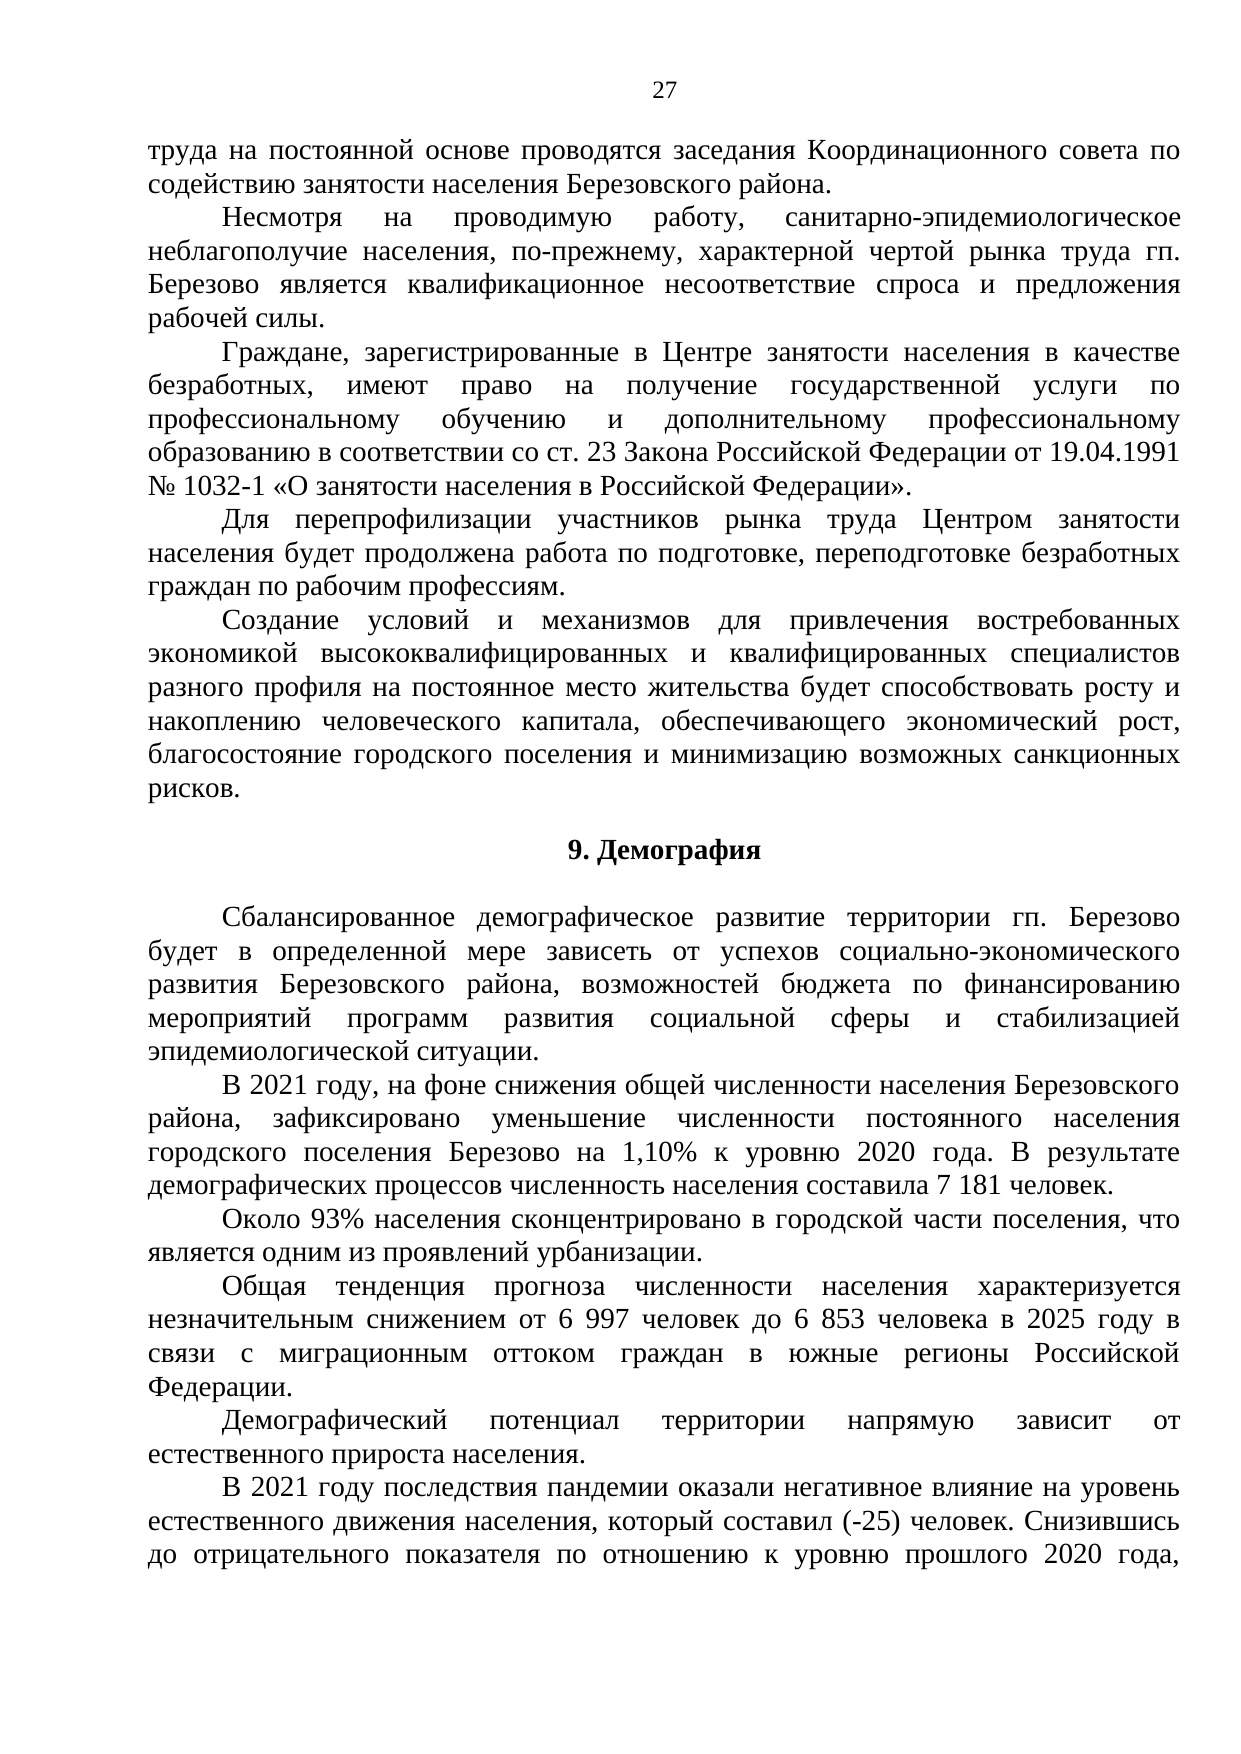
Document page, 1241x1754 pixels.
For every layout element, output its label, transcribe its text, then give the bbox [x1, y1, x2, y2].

text Граждане, зарегистрированные в Центре занятости населения в качестве безработных, имеют право на получение государственной услуги по профессиональному обучению и дополнительному профессиональному образованию в соответствии со ст. 23 Закона Российской Федерации от 19.04.1991 № 1032-1 «О занятости населения в Российской Федерации». [148, 334, 1181, 501]
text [148, 132, 1181, 199]
text Около 93% населения сконцентрировано в городской части поселения, что является одним из проявлений урбанизации. [148, 1201, 1181, 1268]
text 9. Демография [148, 832, 1181, 866]
text Несмотря на проводимую работу, санитарно-эпидемиологическое неблагополучие населения, по-прежнему, характерной чертой рынка труда гп. Березово является квалификационное несоответствие спроса и предложения рабочей силы. [148, 199, 1181, 334]
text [148, 1469, 1181, 1570]
text Сбалансированное демографическое развитие территории гп. Березово будет в определенной мере зависеть от успехов социально-экономического развития Березовского района, возможностей бюджета по финансированию мероприятий программ развития социальной сферы и стабилизацией эпидемиологической ситуации. [148, 899, 1181, 1067]
text Создание условий и механизмов для привлечения востребованных экономикой высококвалифицированных и квалифицированных специалистов разного профиля на постоянное место жительства будет способствовать росту и накоплению человеческого капитала, обеспечивающего экономический рост, благосостояние городского поселения и минимизацию возможных санкционных рисков. [148, 602, 1181, 803]
text Для перепрофилизации участников рынка труда Центром занятости населения будет продолжена работа по подготовке, переподготовке безработных граждан по рабочим профессиям. [148, 501, 1181, 602]
text Демографический потенциал территории напрямую зависит от естественного прироста населения. [148, 1402, 1181, 1469]
text В 2021 году, на фоне снижения общей численности населения Березовского района, зафиксировано уменьшение численности постоянного населения городского поселения Березово на 1,10% к уровню 2020 года. В результате демографических процессов численность населения составила 7 181 человек. [148, 1067, 1181, 1201]
text Общая тенденция прогноза численности населения характеризуется незначительным снижением от 6 997 человек до 6 853 человека в 2025 году в связи с миграционным оттоком граждан в южные регионы Российской Федерации. [148, 1268, 1181, 1402]
